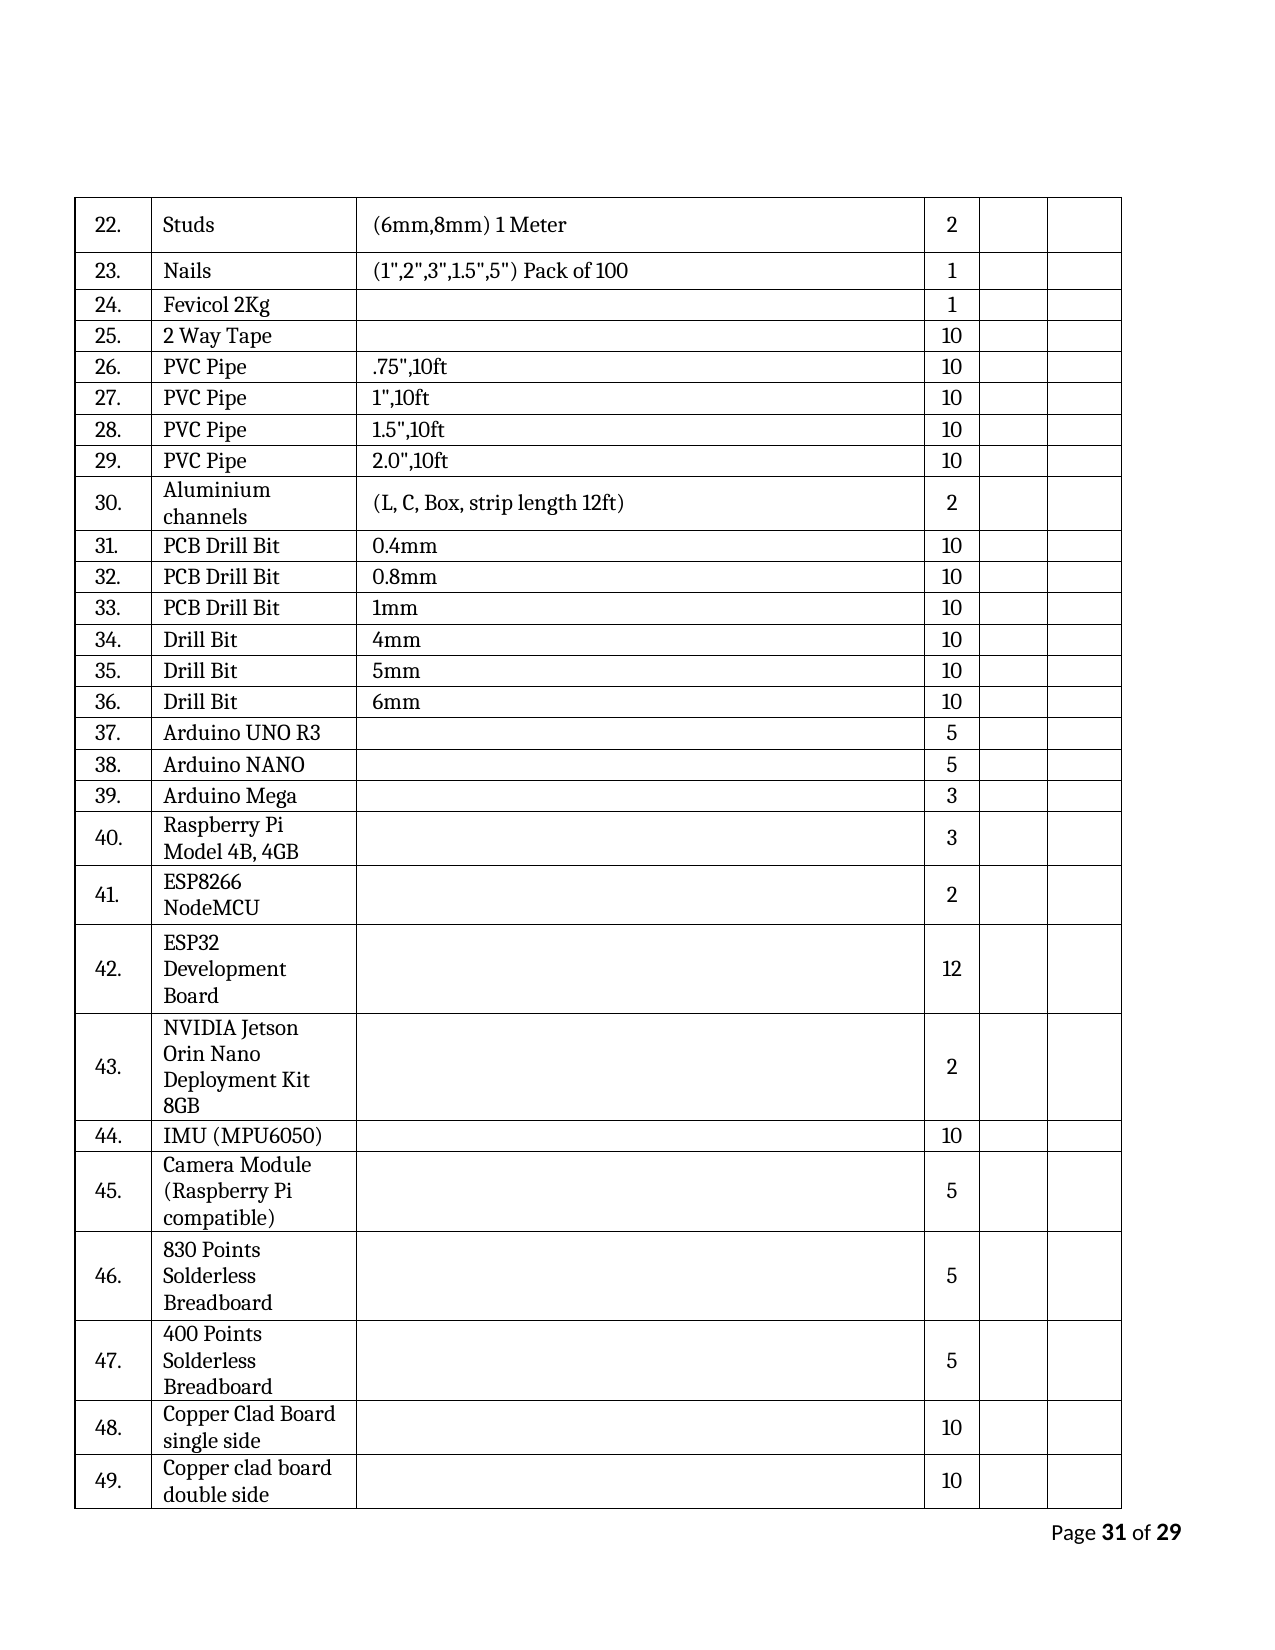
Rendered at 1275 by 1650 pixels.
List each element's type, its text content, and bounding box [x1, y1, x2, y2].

table_cell 5 [925, 718, 979, 748]
table_cell [357, 1232, 924, 1320]
table_cell Fevicol 2Kg [152, 290, 356, 320]
table_cell [1048, 383, 1121, 413]
table_cell [76, 446, 151, 476]
table_cell [76, 352, 151, 382]
table_cell [980, 352, 1047, 382]
table_cell 2 Way Tape [152, 321, 356, 351]
table_cell [1048, 321, 1121, 351]
table_cell [76, 656, 151, 686]
table_cell 2.0",10ft [357, 446, 924, 476]
table_cell ESP32 Development Board [152, 925, 356, 1013]
table_cell [980, 531, 1047, 561]
table_cell [76, 687, 151, 717]
table_cell (6mm,8mm) 1 Meter [357, 198, 924, 252]
table_cell Arduino UNO R3 [152, 718, 356, 748]
table_cell [76, 866, 151, 924]
table_cell [357, 321, 924, 351]
table_cell 2 [925, 198, 979, 252]
table_cell 6mm [357, 687, 924, 717]
table_cell [1048, 290, 1121, 320]
table_cell 5 [925, 1321, 979, 1400]
table_cell 10 [925, 1455, 979, 1508]
table_cell (L, C, Box, strip length 12ft) [357, 477, 924, 530]
table_cell 10 [925, 593, 979, 623]
table_cell [1048, 562, 1121, 592]
table_cell 5 [925, 1232, 979, 1320]
table_cell [980, 1152, 1047, 1231]
table_cell [357, 812, 924, 865]
table_cell [357, 1455, 924, 1508]
table_cell PVC Pipe [152, 383, 356, 413]
table_cell [980, 718, 1047, 748]
table_cell [357, 925, 924, 1013]
table_cell PVC Pipe [152, 352, 356, 382]
table_cell [1048, 1321, 1121, 1400]
table_cell [76, 812, 151, 865]
table_cell [1048, 1121, 1121, 1151]
table_cell [1048, 812, 1121, 865]
table_cell Raspberry Pi Model 4B, 4GB [152, 812, 356, 865]
table_cell 10 [925, 687, 979, 717]
table_cell 10 [925, 321, 979, 351]
table_cell 10 [925, 415, 979, 445]
table_cell 830 Points Solderless Breadboard [152, 1232, 356, 1320]
table_cell Camera Module (Raspberry Pi compatible) [152, 1152, 356, 1231]
table_cell PCB Drill Bit [152, 562, 356, 592]
table_cell 10 [925, 562, 979, 592]
table_cell [980, 1321, 1047, 1400]
table_cell [980, 321, 1047, 351]
table_cell [1048, 1401, 1121, 1454]
table_cell 1",10ft [357, 383, 924, 413]
table_cell [357, 1321, 924, 1400]
table_cell 1 [925, 290, 979, 320]
table_cell [980, 1232, 1047, 1320]
table_cell [1048, 415, 1121, 445]
table_cell [76, 1321, 151, 1400]
table_cell [76, 1014, 151, 1120]
table_cell [357, 1121, 924, 1151]
table_cell [357, 781, 924, 811]
table_cell [76, 415, 151, 445]
table_cell [76, 477, 151, 530]
table_cell 10 [925, 1401, 979, 1454]
table_cell [1048, 253, 1121, 288]
table_cell [980, 477, 1047, 530]
table_cell [76, 290, 151, 320]
table_cell IMU (MPU6050) [152, 1121, 356, 1151]
table_cell [1048, 718, 1121, 748]
table_cell [357, 1014, 924, 1120]
table_cell [76, 1121, 151, 1151]
table_cell [76, 593, 151, 623]
table_cell PVC Pipe [152, 415, 356, 445]
table_cell 2 [925, 1014, 979, 1120]
table_cell [980, 446, 1047, 476]
table_cell [76, 383, 151, 413]
table_cell [980, 383, 1047, 413]
table_cell [1048, 866, 1121, 924]
table_cell [980, 1455, 1047, 1508]
table_cell 10 [925, 656, 979, 686]
table_cell [1048, 781, 1121, 811]
table_cell [76, 253, 151, 288]
table_cell .75",10ft [357, 352, 924, 382]
table_cell Drill Bit [152, 625, 356, 655]
table_cell [76, 1232, 151, 1320]
table_cell [980, 781, 1047, 811]
table_cell 400 Points Solderless Breadboard [152, 1321, 356, 1400]
table_cell 10 [925, 352, 979, 382]
table_cell [357, 1152, 924, 1231]
table_cell [980, 1121, 1047, 1151]
table_cell [1048, 352, 1121, 382]
table_cell PCB Drill Bit [152, 593, 356, 623]
table_cell (1",2",3",1.5",5") Pack of 100 [357, 253, 924, 288]
table_cell Studs [152, 198, 356, 252]
table_cell [76, 718, 151, 748]
table_cell [76, 750, 151, 780]
table_cell [357, 866, 924, 924]
table_cell [76, 1455, 151, 1508]
table_cell 3 [925, 812, 979, 865]
table_cell 10 [925, 531, 979, 561]
table_cell PVC Pipe [152, 446, 356, 476]
table_cell [76, 925, 151, 1013]
table_cell 10 [925, 446, 979, 476]
table_cell [1048, 593, 1121, 623]
table_cell 1.5",10ft [357, 415, 924, 445]
table_cell 5 [925, 1152, 979, 1231]
table_cell 10 [925, 383, 979, 413]
table_cell [980, 415, 1047, 445]
table_cell Drill Bit [152, 687, 356, 717]
table_cell 0.8mm [357, 562, 924, 592]
table_cell [980, 290, 1047, 320]
table_cell 2 [925, 866, 979, 924]
table_cell [1048, 1232, 1121, 1320]
table_cell ESP8266 NodeMCU [152, 866, 356, 924]
table_cell 5 [925, 750, 979, 780]
table_cell [76, 625, 151, 655]
table_cell [980, 625, 1047, 655]
table_cell NVIDIA Jetson Orin Nano Deployment Kit 8GB [152, 1014, 356, 1120]
table_cell [980, 866, 1047, 924]
table_cell [980, 750, 1047, 780]
table_cell 1mm [357, 593, 924, 623]
table_cell [1048, 925, 1121, 1013]
table_cell [980, 812, 1047, 865]
table_cell [980, 253, 1047, 288]
table_cell Arduino Mega [152, 781, 356, 811]
table_cell [980, 1014, 1047, 1120]
table_cell Nails [152, 253, 356, 288]
table_cell [357, 290, 924, 320]
table_cell 2 [925, 477, 979, 530]
table_cell [76, 321, 151, 351]
table_cell [980, 198, 1047, 252]
table_cell 12 [925, 925, 979, 1013]
table_cell [357, 1401, 924, 1454]
table_cell [1048, 656, 1121, 686]
table_cell [357, 718, 924, 748]
table_cell [980, 593, 1047, 623]
table_cell PCB Drill Bit [152, 531, 356, 561]
table_cell [980, 562, 1047, 592]
table_cell [1048, 446, 1121, 476]
table_cell Copper Clad Board single side [152, 1401, 356, 1454]
table_cell [980, 687, 1047, 717]
table_cell 5mm [357, 656, 924, 686]
table_cell [1048, 1455, 1121, 1508]
table_cell [1048, 477, 1121, 530]
table_cell 10 [925, 1121, 979, 1151]
table_cell [980, 925, 1047, 1013]
table_cell [357, 750, 924, 780]
table_cell [1048, 531, 1121, 561]
table_cell [980, 1401, 1047, 1454]
table_cell 10 [925, 625, 979, 655]
table_cell [76, 531, 151, 561]
table_cell [1048, 1014, 1121, 1120]
table_cell Aluminium channels [152, 477, 356, 530]
table_cell [76, 1152, 151, 1231]
table_cell [1048, 750, 1121, 780]
table_cell 4mm [357, 625, 924, 655]
table_cell Copper clad board double side [152, 1455, 356, 1508]
table_cell [1048, 625, 1121, 655]
table_cell [76, 781, 151, 811]
table_cell [76, 1401, 151, 1454]
table_cell 3 [925, 781, 979, 811]
table_cell 0.4mm [357, 531, 924, 561]
table_cell [1048, 1152, 1121, 1231]
table_cell Arduino NANO [152, 750, 356, 780]
table_cell [980, 656, 1047, 686]
table_cell [1048, 198, 1121, 252]
table_cell [1048, 687, 1121, 717]
table_cell 1 [925, 253, 979, 288]
table_cell [76, 198, 151, 252]
table_cell Drill Bit [152, 656, 356, 686]
table_cell [76, 562, 151, 592]
